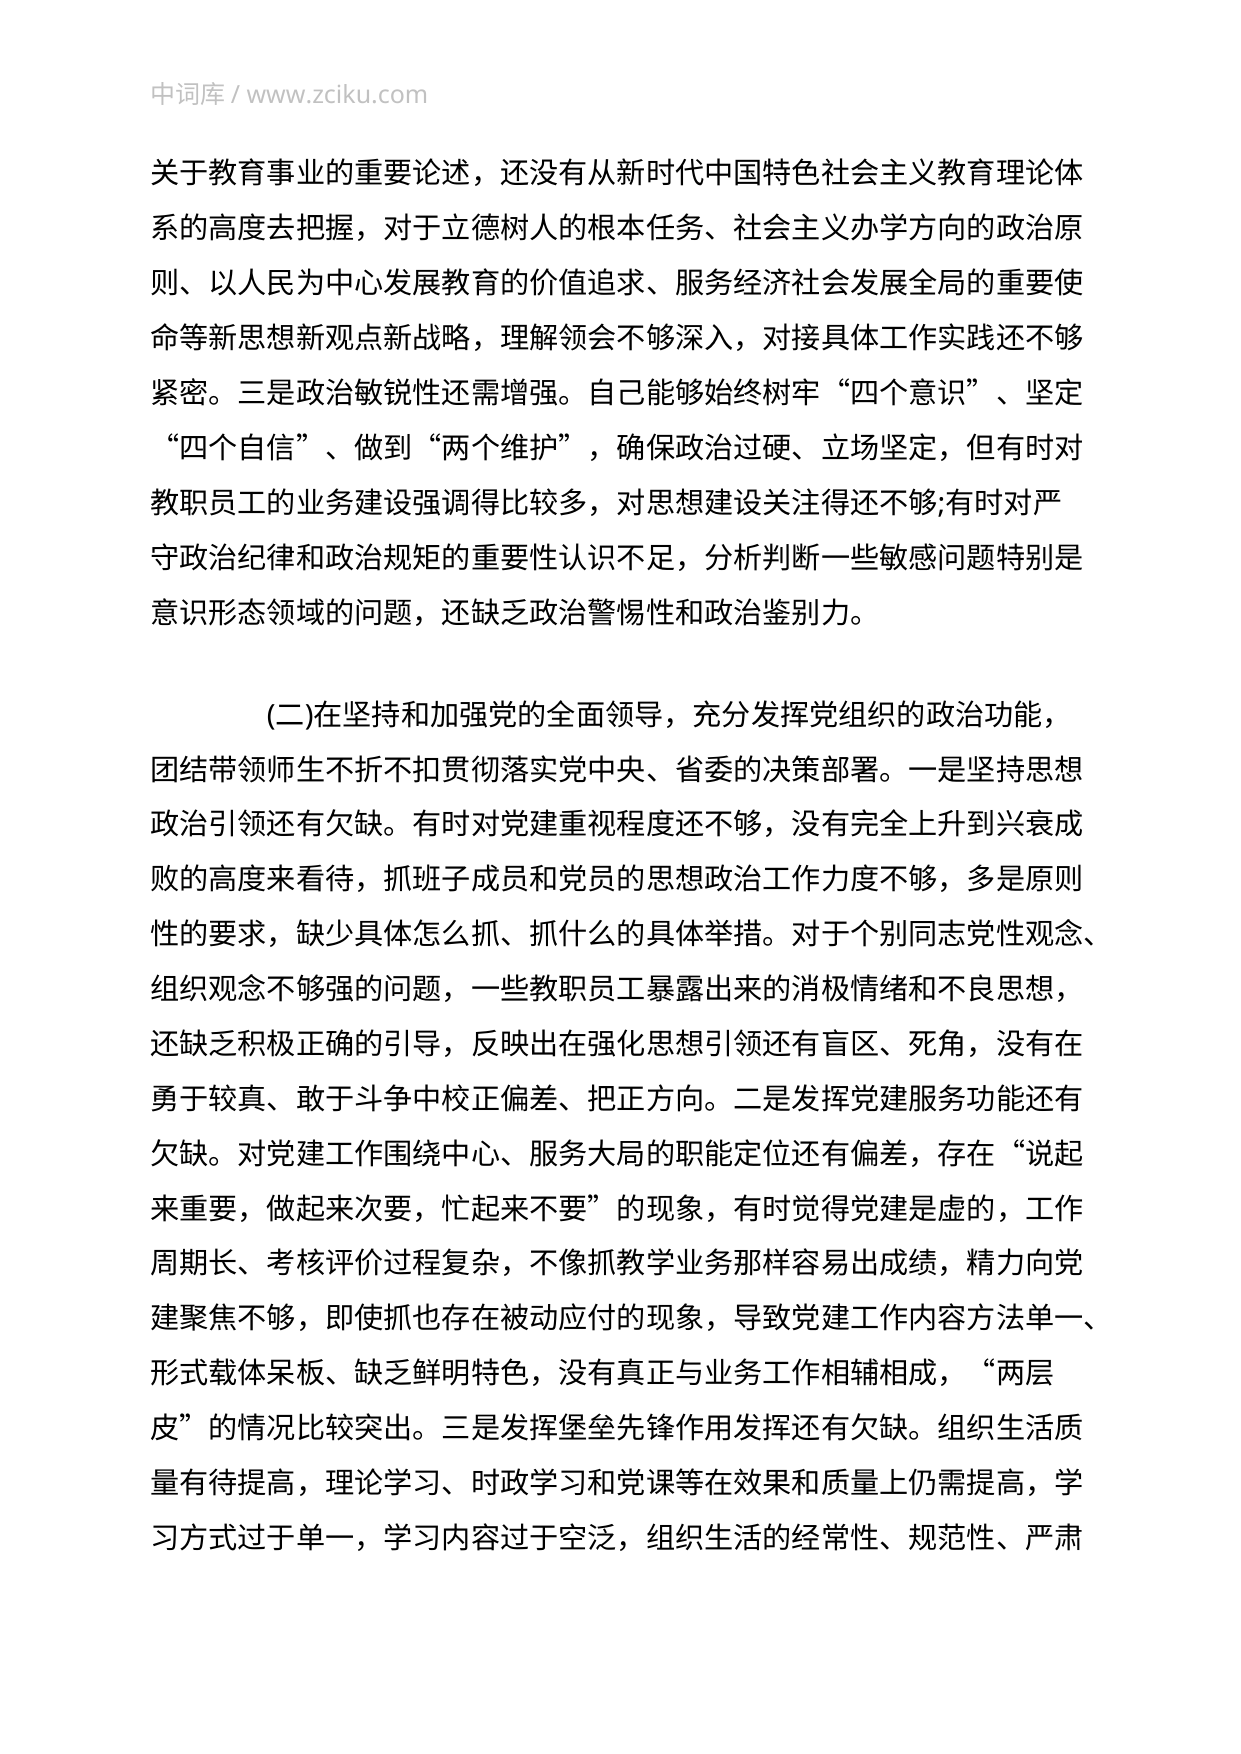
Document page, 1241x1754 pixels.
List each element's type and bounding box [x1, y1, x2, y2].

text [150, 691, 1090, 1557]
text [150, 150, 1090, 632]
